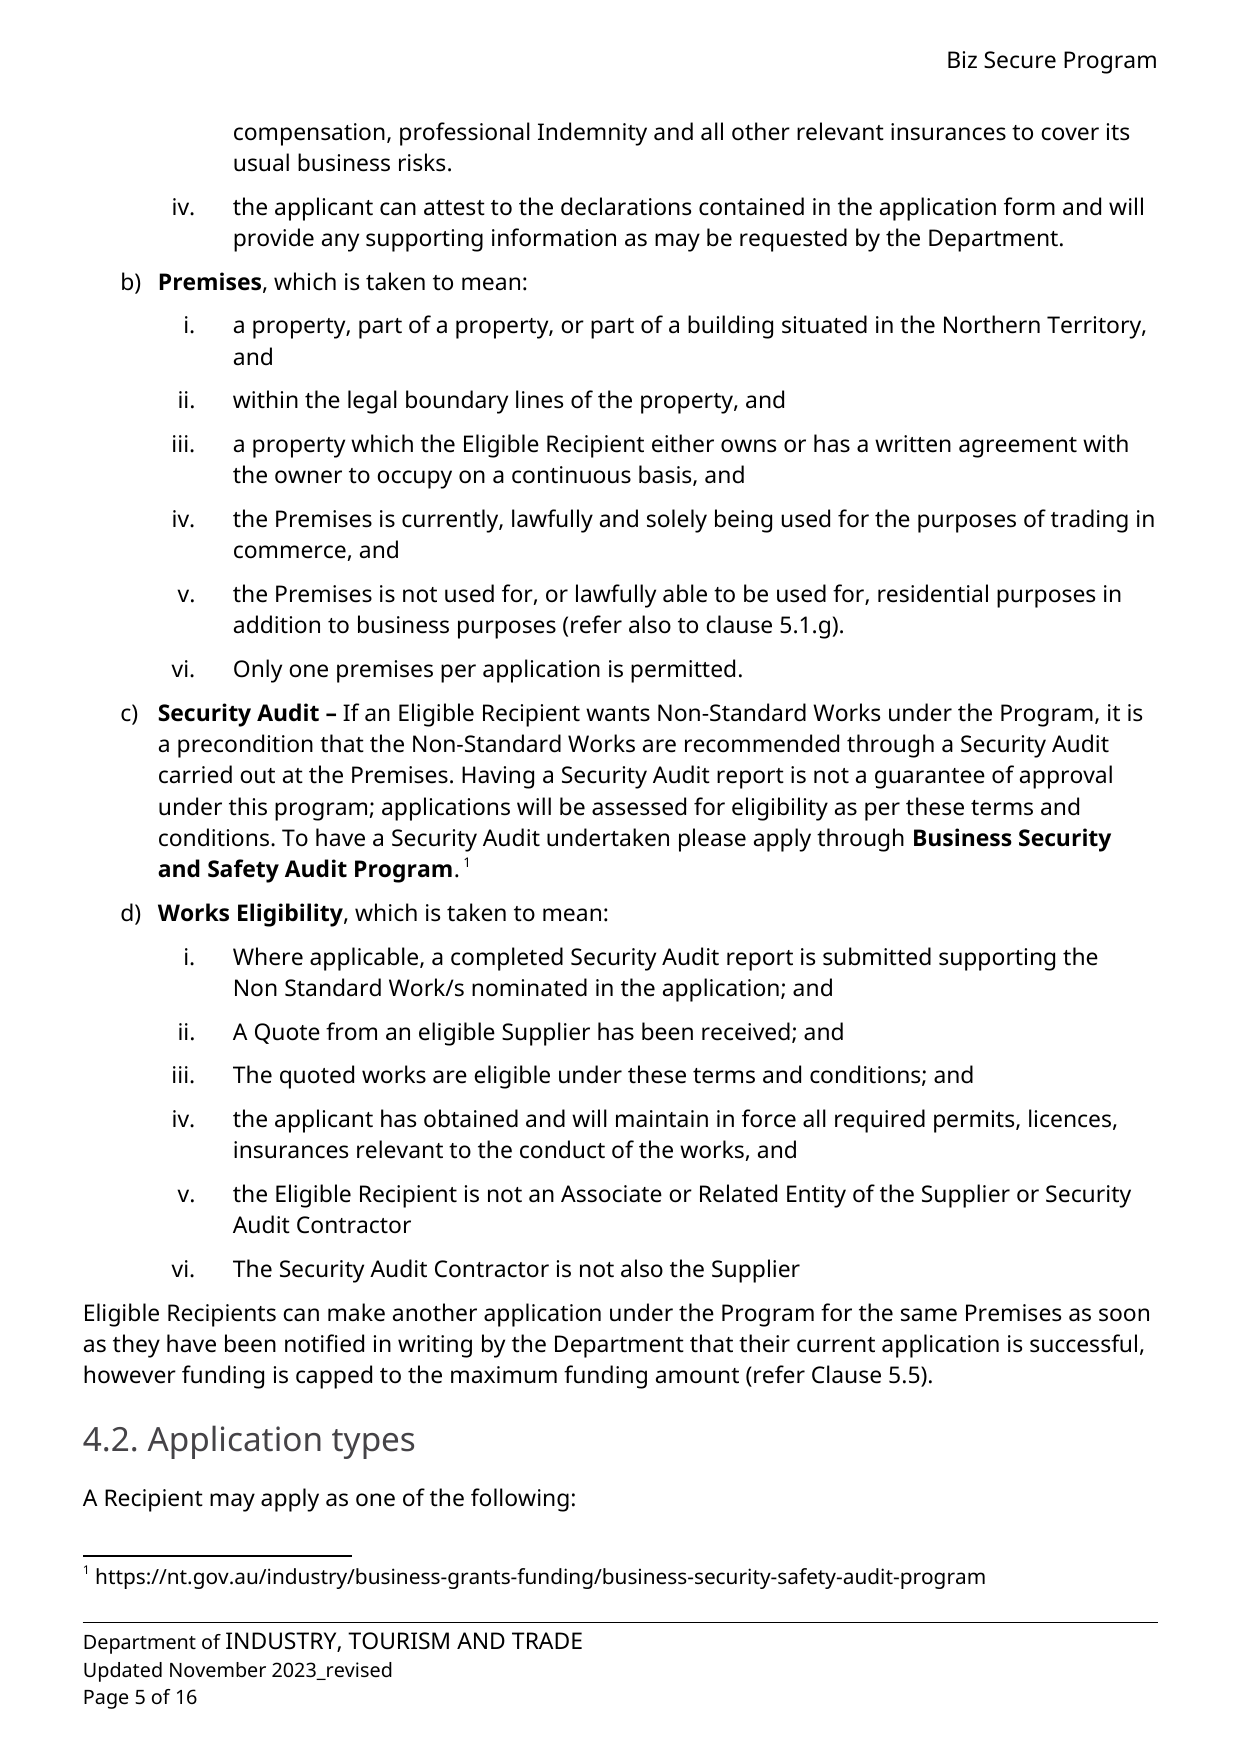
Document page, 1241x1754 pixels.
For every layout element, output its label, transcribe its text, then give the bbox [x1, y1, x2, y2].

text Eligible Recipients can make another application under the Program for the same Premises as soon as they have been notified in writing by the Department that their current application is successful, however funding is capped to the maximum funding amount (refer Clause 5.5). [83, 1297, 1157, 1391]
subtitle Application types [83, 1416, 1157, 1461]
list Premises, which is taken to mean: [120, 266, 1157, 297]
list The quoted works are eligible under these terms and conditions; and [195, 1059, 1157, 1091]
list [195, 116, 1157, 178]
list the applicant has obtained and will maintain in force all required permits, licences, insurances relevant to the conduct of the works, and [195, 1103, 1157, 1166]
list a property which the Eligible Recipient either owns or has a written agreement with the owner to occupy on a continuous basis, and [195, 428, 1157, 491]
list Only one premises per application is permitted. [195, 653, 1157, 684]
list The Security Audit Contractor is not also the Supplier [195, 1253, 1157, 1284]
list Security Audit – If an Eligible Recipient wants Non-Standard Works under the Program, it is a precondition that the Non-Standard Works are recommended through a Security Audit carried out at the Premises. Having a Security Audit report is not a guarantee of approval under this program; applications will be assessed for eligibility as per these terms and conditions. To have a Security Audit undertaken please apply through Business Security and Safety Audit Program. [120, 697, 1157, 884]
list the Premises is not used for, or lawfully able to be used for, residential purposes in addition to business purposes (refer also to clause 5.1.g). [195, 578, 1157, 641]
list A Quote from an eligible Supplier has been received; and [195, 1016, 1157, 1047]
list Works Eligibility, which is taken to mean: [120, 897, 1157, 928]
list Where applicable, a completed Security Audit report is submitted supporting the Non Standard Work/s nominated in the application; and [195, 941, 1157, 1003]
list the Premises is currently, lawfully and solely being used for the purposes of trading in commerce, and [195, 503, 1157, 566]
text A Recipient may apply as one of the following: [83, 1482, 1157, 1513]
list within the legal boundary lines of the property, and [195, 384, 1157, 416]
list a property, part of a property, or part of a building situated in the Northern Territory, and [195, 309, 1157, 372]
list the Eligible Recipient is not an Associate or Related Entity of the Supplier or Security Audit Contractor [195, 1178, 1157, 1241]
list the applicant can attest to the declarations contained in the application form and will provide any supporting information as may be requested by the Department. [195, 191, 1157, 253]
